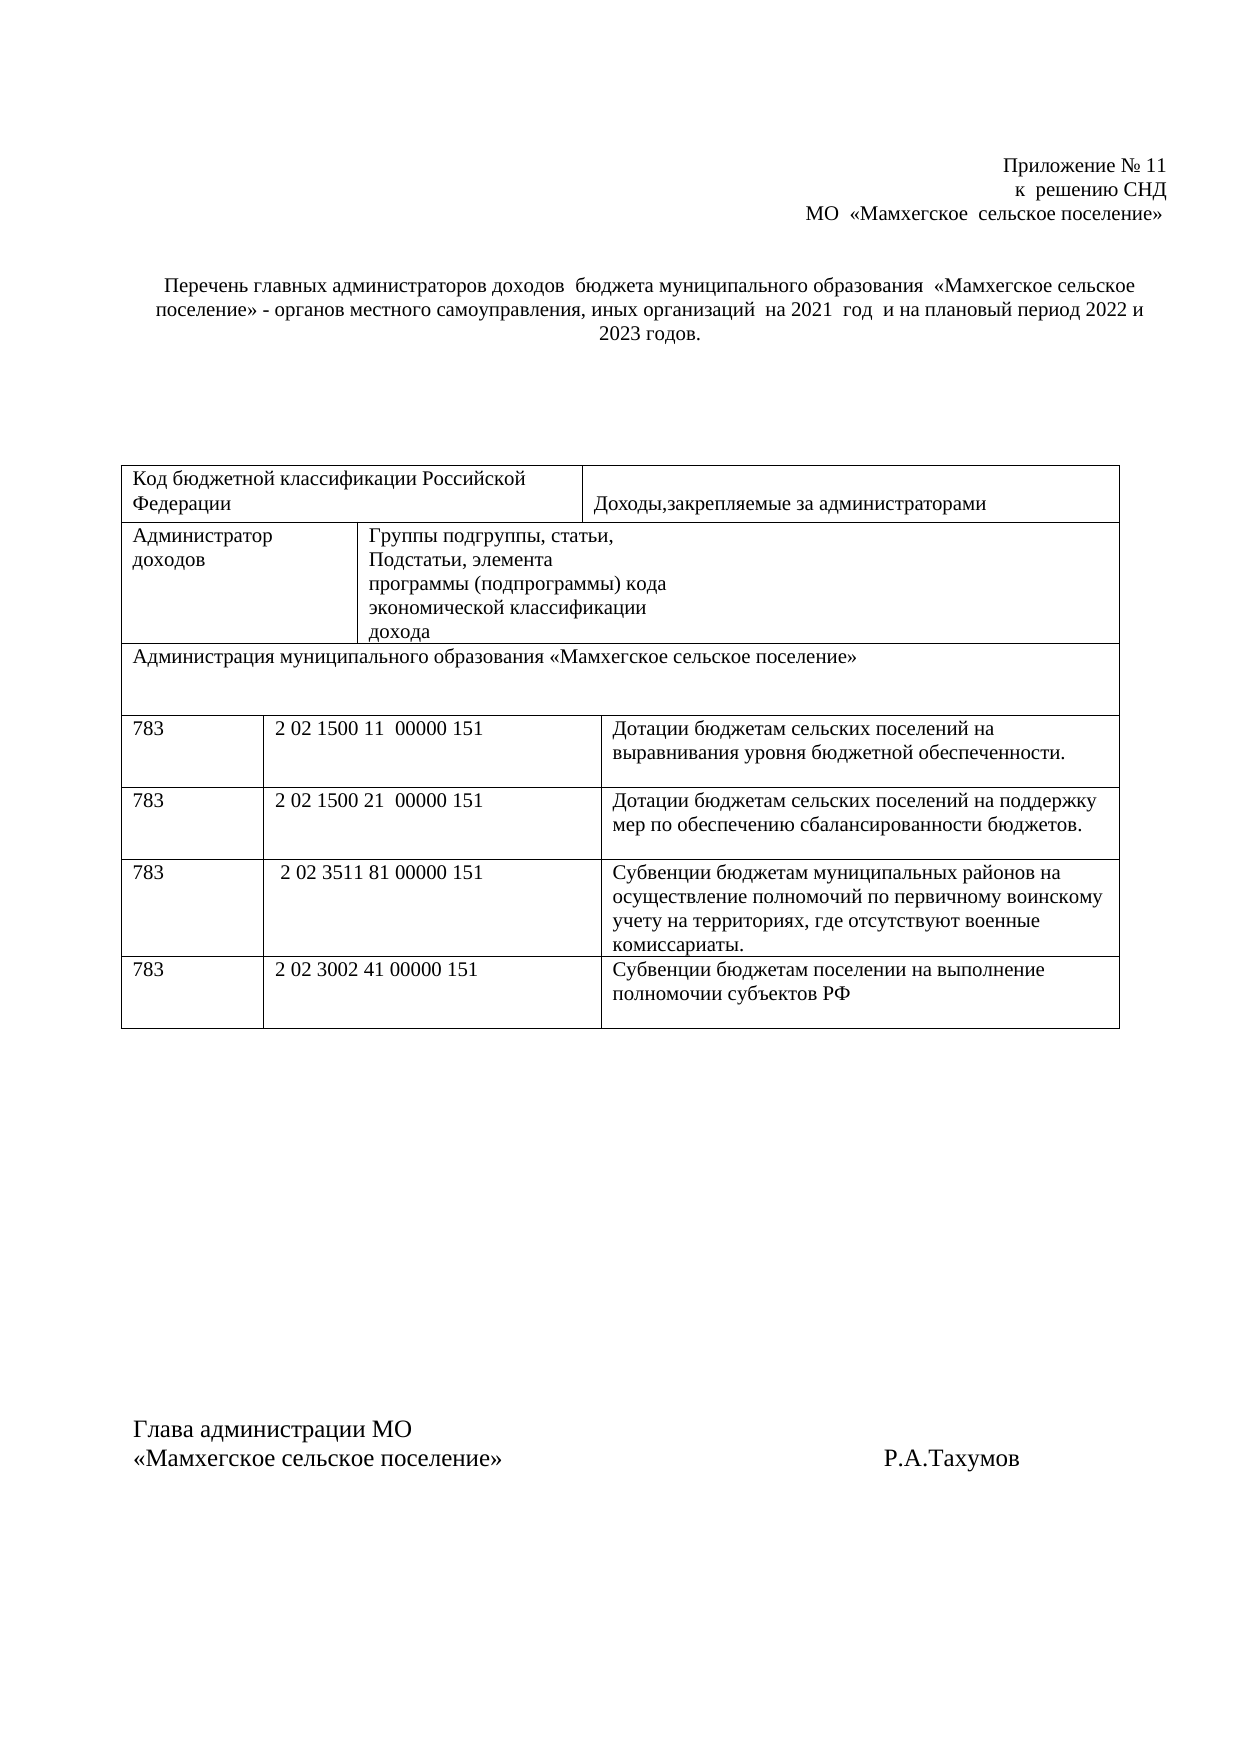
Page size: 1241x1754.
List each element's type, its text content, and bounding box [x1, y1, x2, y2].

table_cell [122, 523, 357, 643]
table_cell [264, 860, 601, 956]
text «Мамхегское сельское поселение» Р.А.Тахумов [133, 1443, 1167, 1471]
text Глава администрации МО [133, 1414, 1167, 1443]
text МО «Мамхегское сельское поселение» [133, 201, 1167, 225]
text к решению СНД [649, 177, 1167, 201]
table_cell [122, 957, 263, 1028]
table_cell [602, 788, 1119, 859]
text Перечень главных администраторов доходов бюджета муниципального образования «Мамхегское сельское поселение» - органов местного самоуправления, иных организаций на 2021 год и на плановый период 2022 и 2023 годов. [133, 273, 1167, 345]
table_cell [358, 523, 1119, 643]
text Приложение № 11 [133, 152, 1167, 177]
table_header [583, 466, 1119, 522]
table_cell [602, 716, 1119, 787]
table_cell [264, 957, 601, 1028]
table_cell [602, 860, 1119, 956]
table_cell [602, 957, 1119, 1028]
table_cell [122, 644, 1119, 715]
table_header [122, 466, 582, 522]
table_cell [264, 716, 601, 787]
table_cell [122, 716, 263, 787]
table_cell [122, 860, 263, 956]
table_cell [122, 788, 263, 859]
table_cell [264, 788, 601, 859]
